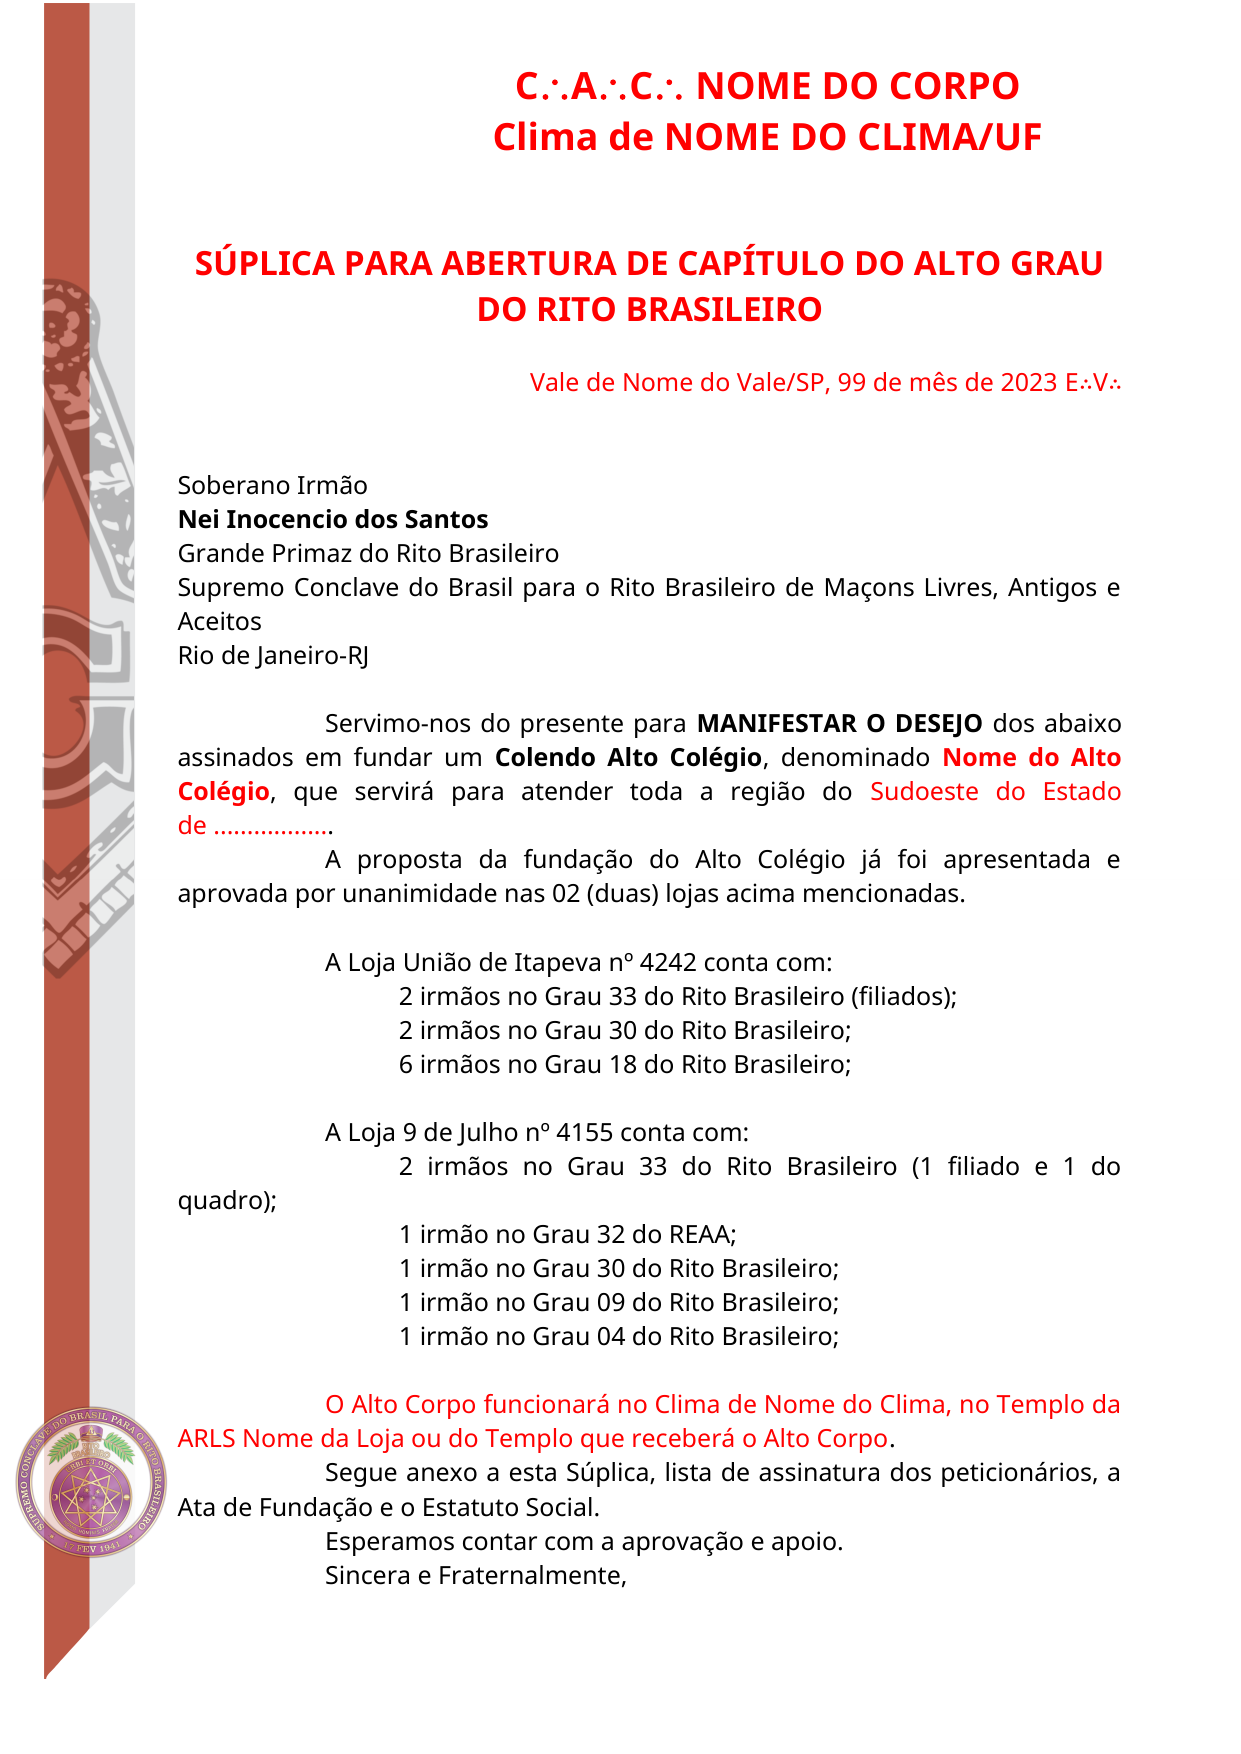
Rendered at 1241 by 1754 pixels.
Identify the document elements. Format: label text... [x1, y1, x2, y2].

text Esperamos contar com a aprovação e apoio. [177, 1523, 1122, 1557]
text 2 irmãos no Grau 33 do Rito Brasileiro (1 filiado e 1 do quadro); [177, 1148, 1122, 1217]
text SÚPLICA PARA ABERTURA DE CAPÍTULO DO ALTO GRAU DO RITO BRASILEIRO [177, 240, 1122, 331]
text A Loja União de Itapeva nº 4242 conta com: [177, 944, 1122, 978]
text Soberano Irmão [177, 467, 1122, 501]
text 2 irmãos no Grau 30 do Rito Brasileiro; [177, 1012, 1122, 1046]
picture [0, 3, 1240, 1754]
text Segue anexo a esta Súplica, lista de assinatura dos peticionários, a Ata de Fundação e o Estatuto Social. [177, 1455, 1122, 1523]
text 2 irmãos no Grau 33 do Rito Brasileiro (filiados); [177, 978, 1122, 1012]
text Sincera e Fraternalmente, [177, 1557, 1122, 1591]
text Rio de Janeiro-RJ [177, 638, 1122, 672]
text 1 irmão no Grau 32 do REAA; [177, 1217, 1122, 1251]
text A proposta da fundação do Alto Colégio já foi apresentada e aprovada por unanimidade nas 02 (duas) lojas acima mencionadas. [177, 842, 1122, 910]
text Nei Inocencio dos Santos [177, 501, 1122, 535]
text Vale de Nome do Vale/SP, 99 de mês de 2023 E∴V∴ [177, 365, 1122, 399]
text O Alto Corpo funcionará no Clima de Nome do Clima, no Templo da ARLS Nome da Loja ou do Templo que receberá o Alto Corpo. [177, 1387, 1122, 1455]
text 1 irmão no Grau 09 do Rito Brasileiro; [177, 1285, 1122, 1319]
text 1 irmão no Grau 04 do Rito Brasileiro; [177, 1319, 1122, 1353]
text 6 irmãos no Grau 18 do Rito Brasileiro; [177, 1046, 1122, 1080]
text 1 irmão no Grau 30 do Rito Brasileiro; [177, 1251, 1122, 1285]
text Supremo Conclave do Brasil para o Rito Brasileiro de Maçons Livres, Antigos e Aceitos [177, 569, 1122, 638]
text A Loja 9 de Julho nº 4155 conta com: [177, 1114, 1122, 1148]
text Servimo-nos do presente para MANIFESTAR O DESEJO dos abaixo assinados em fundar um Colendo Alto Colégio, denominado Nome do Alto Colégio, que servirá para atender toda a região do Sudoeste do Estado de .................. [177, 706, 1122, 842]
text Grande Primaz do Rito Brasileiro [177, 535, 1122, 569]
